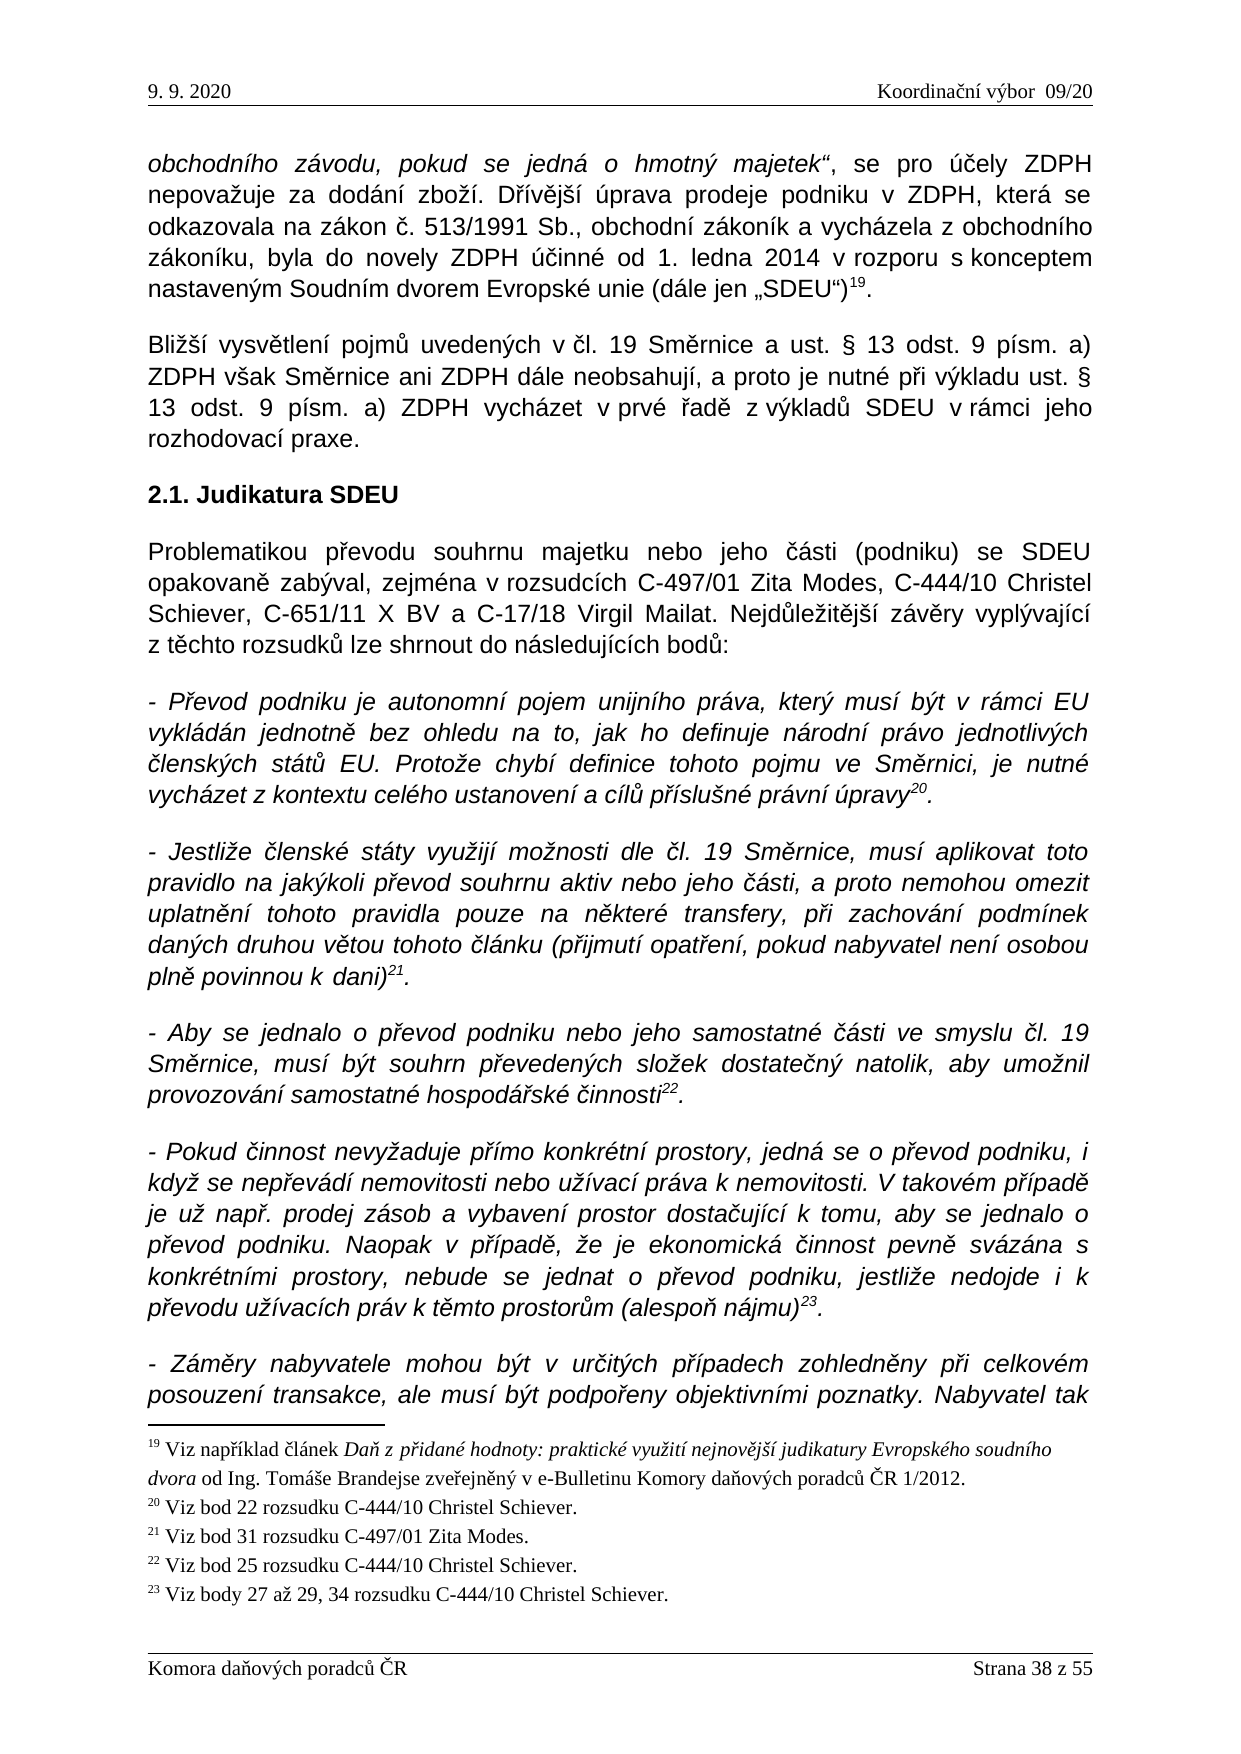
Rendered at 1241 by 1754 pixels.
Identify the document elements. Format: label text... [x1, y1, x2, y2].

list - Pokud činnost nevyžaduje přímo konkrétní prostory, jedná se o převod podniku, i když se nepřevádí nemovitosti nebo užívací práva k nemovitosti. V takovém případě je už např. prodej zásob a vybavení prostor dostačující k tomu, aby se jednalo o převod podniku. Naopak v případě, že je ekonomická činnost pevně svázána s konkrétními prostory, nebude se jednat o převod podniku, jestliže nedojde i k převodu užívacích práv k těmto prostorům (alespoň nájmu). [148, 1135, 1093, 1323]
list 2.1. Judikatura SDEU [148, 479, 1093, 510]
list - Jestliže členské státy využijí možnosti dle čl. 19 Směrnice, musí aplikovat toto pravidlo na jakýkoli převod souhrnu aktiv nebo jeho části, a proto nemohou omezit uplatnění tohoto pravidla pouze na některé transfery, při zachování podmínek daných druhou větou tohoto článku (přijmutí opatření, pokud nabyvatel není osobou plně povinnou k dani). [148, 835, 1093, 991]
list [148, 1348, 1093, 1410]
list Problematikou převodu souhrnu majetku nebo jeho části (podniku) se SDEU opakovaně zabýval, zejména v rozsudcích C-497/01 Zita Modes, C-444/10 Christel Schiever, C-651/11 X BV a C-17/18 Virgil Mailat. Nejdůležitější závěry vyplývající z těchto rozsudků lze shrnout do následujících bodů: [148, 535, 1093, 660]
list Bližší vysvětlení pojmů uvedených v čl. 19 Směrnice a ust. § 13 odst. 9 písm. a) ZDPH však Směrnice ani ZDPH dále neobsahují, a proto je nutné při výkladu ust. § 13 odst. 9 písm. a) ZDPH vycházet v prvé řadě z výkladů SDEU v rámci jeho rozhodovací praxe. [148, 329, 1093, 454]
list - Aby se jednalo o převod podniku nebo jeho samostatné části ve smyslu čl. 19 Směrnice, musí být souhrn převedených složek dostatečný natolik, aby umožnil provozování samostatné hospodářské činnosti. [148, 1016, 1093, 1110]
list - Převod podniku je autonomní pojem unijního práva, který musí být v rámci EU vykládán jednotně bez ohledu na to, jak ho definuje národní právo jednotlivých členských států EU. Protože chybí definice tohoto pojmu ve Směrnici, je nutné vycházet z kontextu celého ustanovení a cílů příslušné právní úpravy. [148, 685, 1093, 810]
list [148, 148, 1093, 304]
